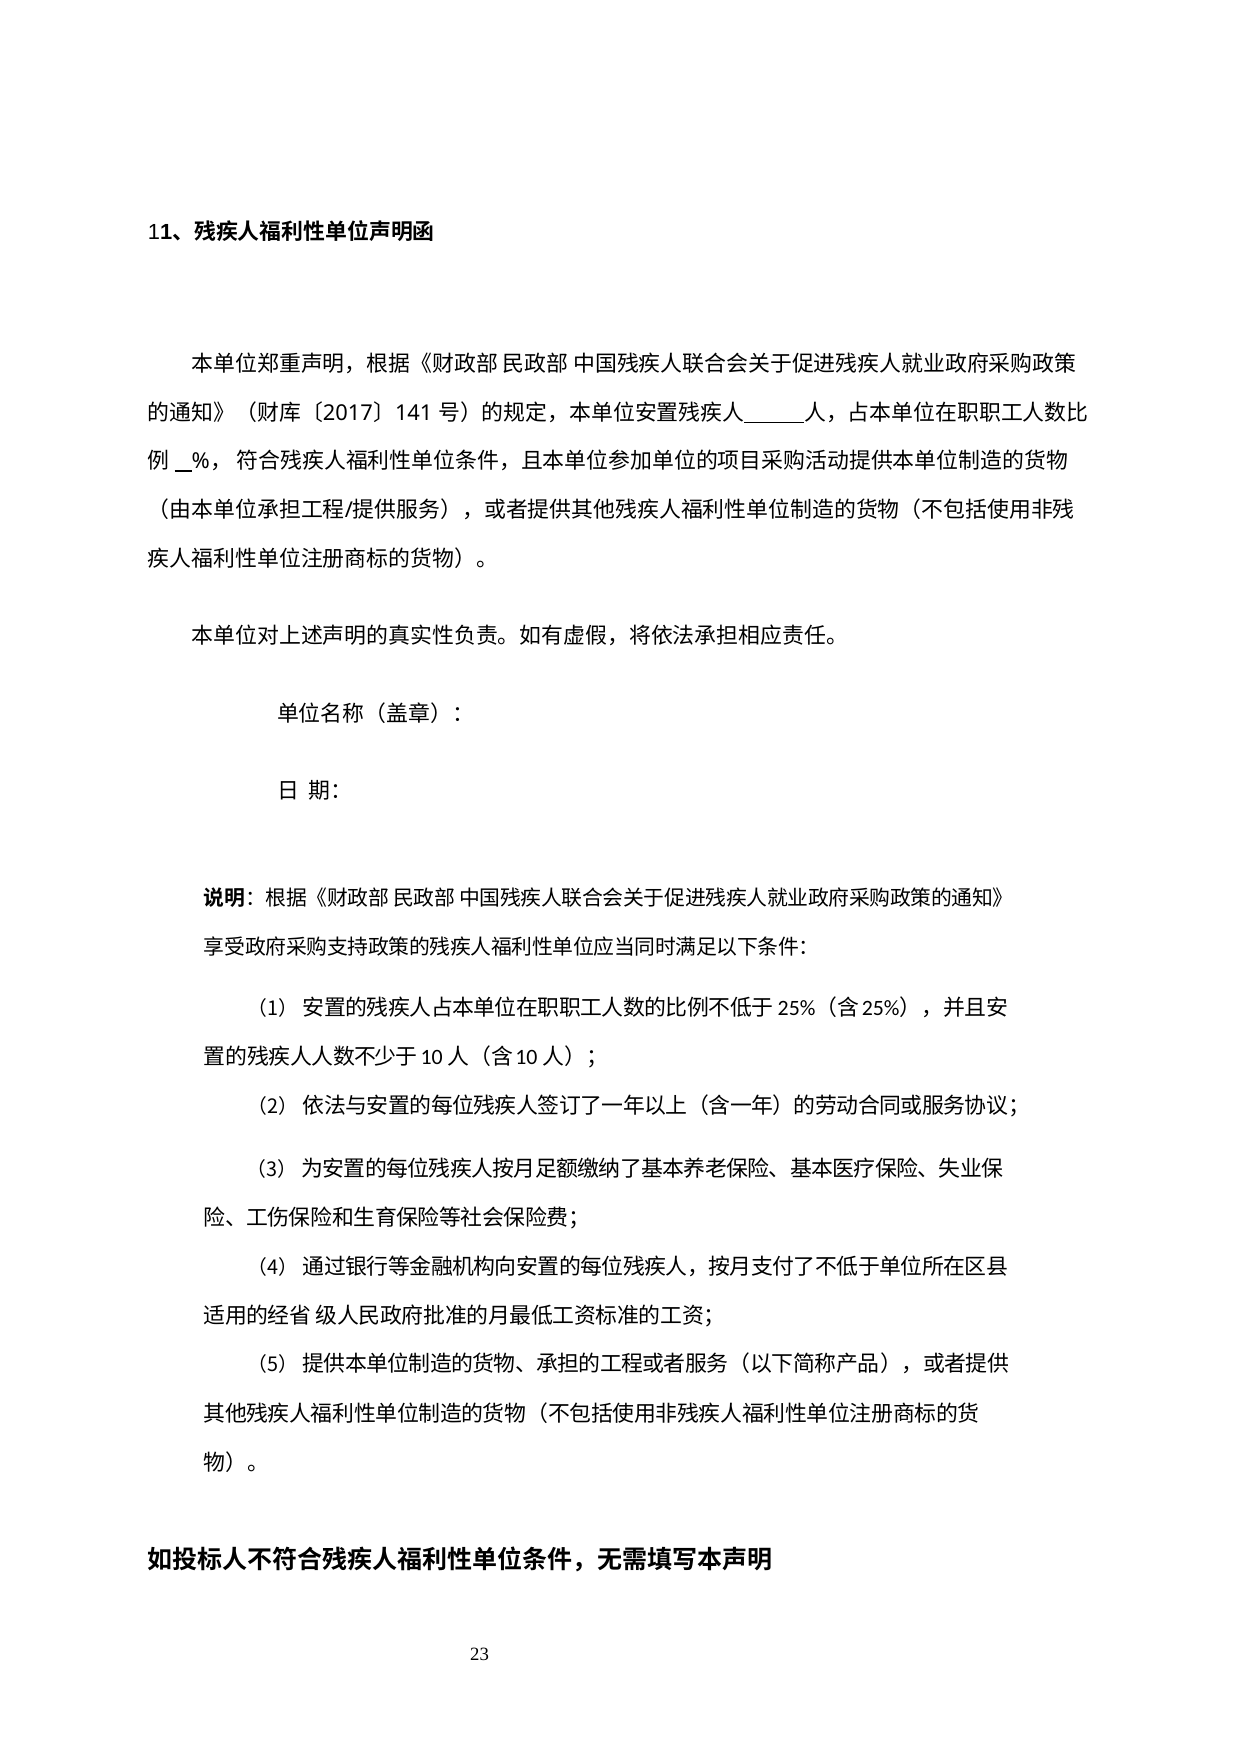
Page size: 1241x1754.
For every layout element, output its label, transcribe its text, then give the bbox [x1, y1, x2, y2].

text 说明：根据《财政部 民政部 中国残疾人联合会关于促进残疾人就业政府采购政策的通知》享受政府采购支持政策的残疾人福利性单位应当同时满足以下条件： [204, 880, 1016, 962]
text 本单位郑重声明，根据《财政部 民政部 中国残疾人联合会关于促进残疾人就业政府采购政策的通知》（财库〔2017〕141 号）的规定，本单位安置残疾人 人，占本单位在职职工人数比例 %， 符合残疾人福利性单位条件，且本单位参加单位的项目采购活动提供本单位制造的货物（由本单位承担工程/提供服务），或者提供其他残疾人福利性单位制造的货物（不包括使用非残疾人福利性单位注册商标的货物）。 [148, 346, 1092, 573]
list 提供本单位制造的货物、承担的工程或者服务（以下简称产品），或者提供其他残疾人福利性单位制造的货物（不包括使用非残疾人福利性单位注册商标的货物）。 [204, 1346, 1020, 1477]
text 日 期： [148, 773, 1092, 806]
list 通过银行等金融机构向安置的每位残疾人，按月支付了不低于单位所在区县适用的经省 级人民政府批准的月最低工资标准的工资； [204, 1248, 1021, 1330]
list 依法与安置的每位残疾人签订了一年以上（含一年）的劳动合同或服务协议； [204, 1087, 1016, 1120]
text 本单位对上述声明的真实性负责。如有虚假，将依法承担相应责任。 [148, 618, 1092, 651]
list 为安置的每位残疾人按月足额缴纳了基本养老保险、基本医疗保险、失业保险、工伤保险和生育保险等社会保险费； [204, 1151, 1020, 1232]
list 安置的残疾人占本单位在职职工人数的比例不低于 25%（含 25%），并且安置的残疾人人数不少于 10 人（含 10 人）； [204, 990, 1016, 1071]
text 如投标人不符合残疾人福利性单位条件，无需填写本声明 [148, 1539, 1092, 1576]
text 单位名称（盖章）： [148, 696, 1092, 728]
subtitle 11、残疾人福利性单位声明函 [148, 214, 1092, 246]
